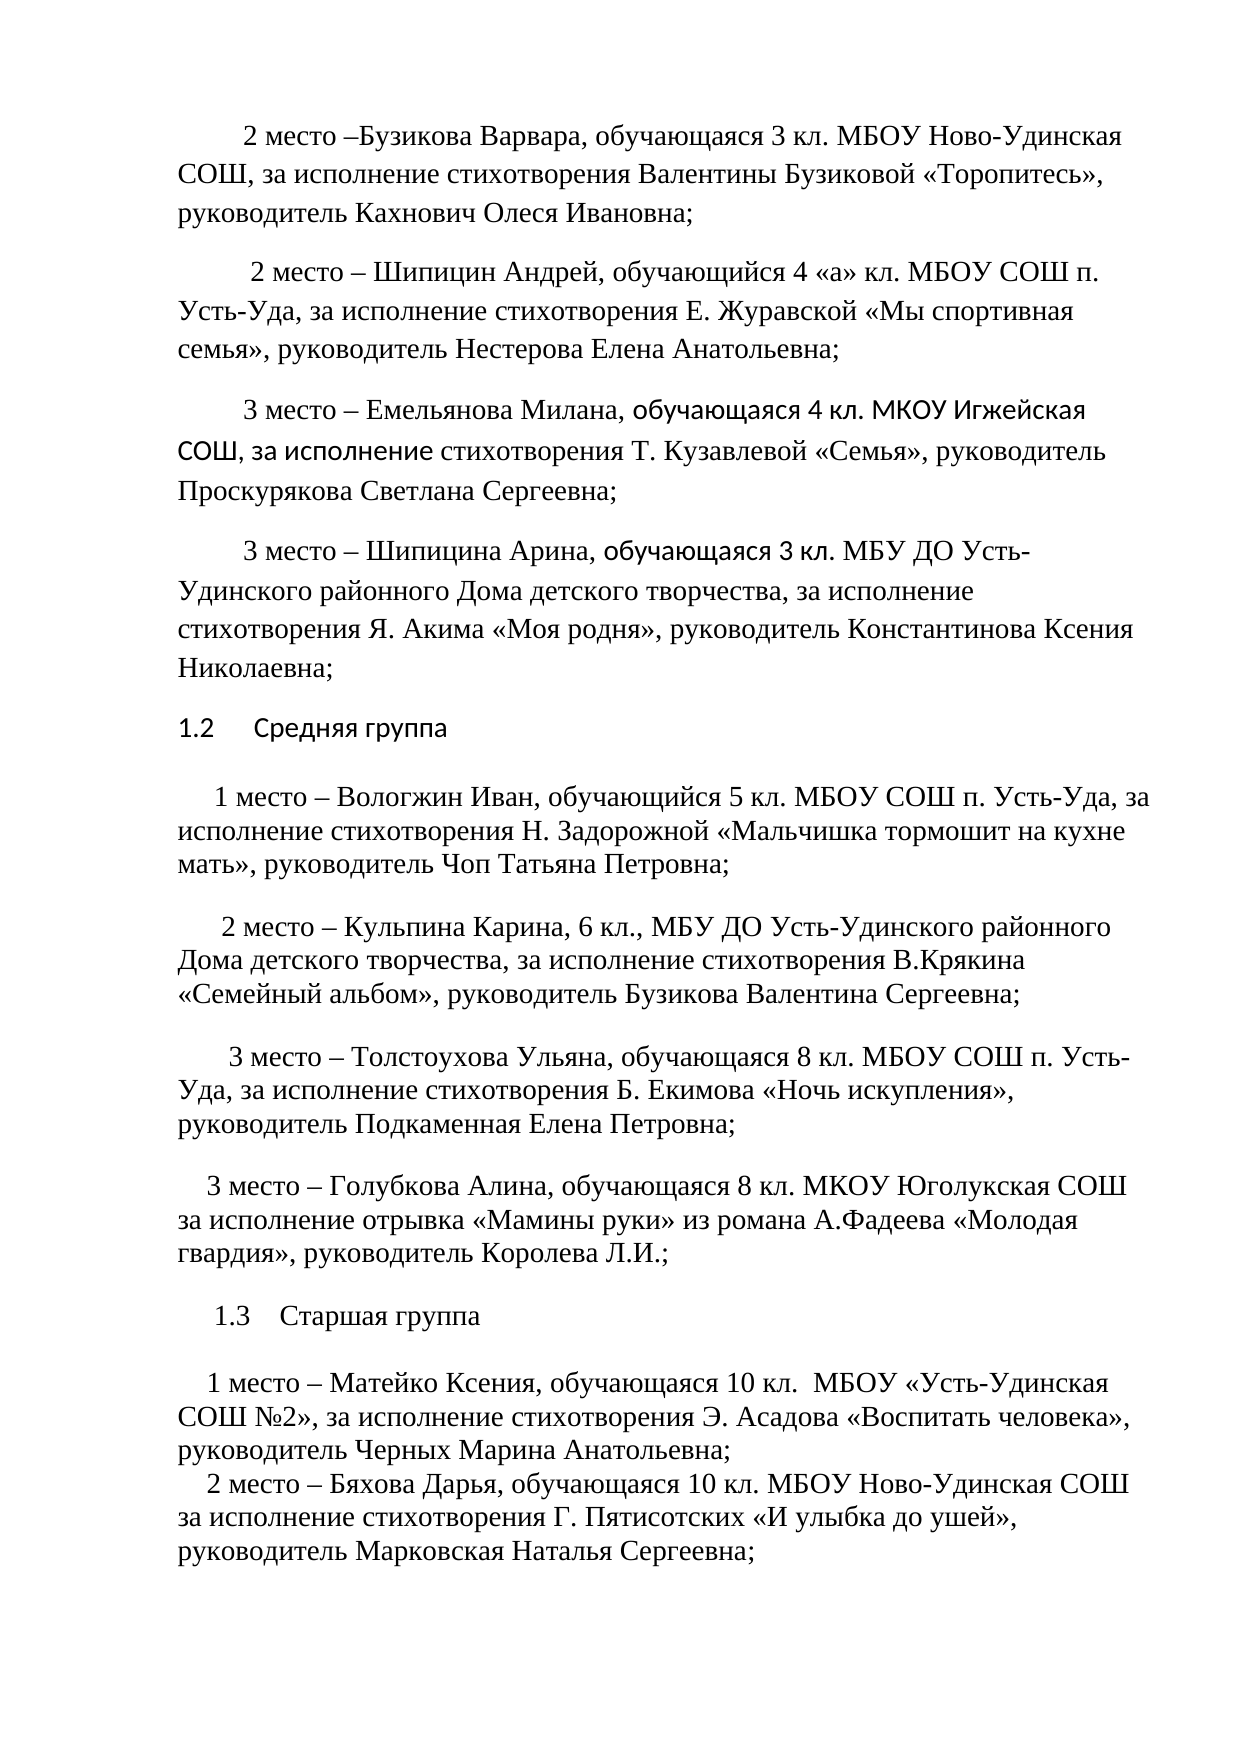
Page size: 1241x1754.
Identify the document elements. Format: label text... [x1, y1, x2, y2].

text 3 место – Толстоухова Ульяна, обучающаяся 8 кл. МБОУ СОШ п. Усть-Уда, за исполнение стихотворения Б. Екимова «Ночь искупления», руководитель Подкаменная Елена Петровна; [177, 1039, 1152, 1139]
text 1.3 Старшая группа [177, 1298, 1152, 1332]
text 1.2 Средняя группа [177, 709, 1152, 745]
text 3 место – Емельянова Милана, обучающаяся 4 кл. МКОУ Игжейская СОШ, за исполнение стихотворения Т. Кузавлевой «Семья», руководитель Проскурякова Светлана Сергеевна; [177, 391, 1152, 506]
text 2 место – Кульпина Карина, 6 кл., МБУ ДО Усть-Удинского районного Дома детского творчества, за исполнение стихотворения В.Крякина «Семейный альбом», руководитель Бузикова Валентина Сергеевна; [177, 909, 1152, 1009]
text 2 место – Шипицин Андрей, обучающийся 4 «а» кл. МБОУ СОШ п. Усть-Уда, за исполнение стихотворения Е. Журавской «Мы спортивная семья», руководитель Нестерова Елена Анатольевна; [177, 254, 1152, 365]
text 1 место – Вологжин Иван, обучающийся 5 кл. МБОУ СОШ п. Усть-Уда, за исполнение стихотворения Н. Задорожной «Мальчишка тормошит на кухне мать», руководитель Чоп Татьяна Петровна; [177, 779, 1152, 880]
text 1 место – Матейко Ксения, обучающаяся 10 кл. МБОУ «Усть-Удинская СОШ №2», за исполнение стихотворения Э. Асадова «Воспитать человека», руководитель Черных Марина Анатольевна; [177, 1365, 1152, 1466]
text 3 место – Шипицина Арина, обучающаяся 3 кл. МБУ ДО Усть-Удинского районного Дома детского творчества, за исполнение стихотворения Я. Акима «Моя родня», руководитель Константинова Ксения Николаевна; [177, 532, 1152, 683]
text 2 место –Бузикова Варвара, обучающаяся 3 кл. МБОУ Ново-Удинская СОШ, за исполнение стихотворения Валентины Бузиковой «Торопитесь», руководитель Кахнович Олеся Ивановна; [177, 118, 1152, 229]
text 2 место – Бяхова Дарья, обучающаяся 10 кл. МБОУ Ново-Удинская СОШ за исполнение стихотворения Г. Пятисотских «И улыбка до ушей», руководитель Марковская Наталья Сергеевна; [177, 1466, 1152, 1567]
text 3 место – Голубкова Алина, обучающаяся 8 кл. МКОУ Юголукская СОШ за исполнение отрывка «Мамины руки» из романа А.Фадеева «Молодая гвардия», руководитель Королева Л.И.; [177, 1168, 1152, 1269]
